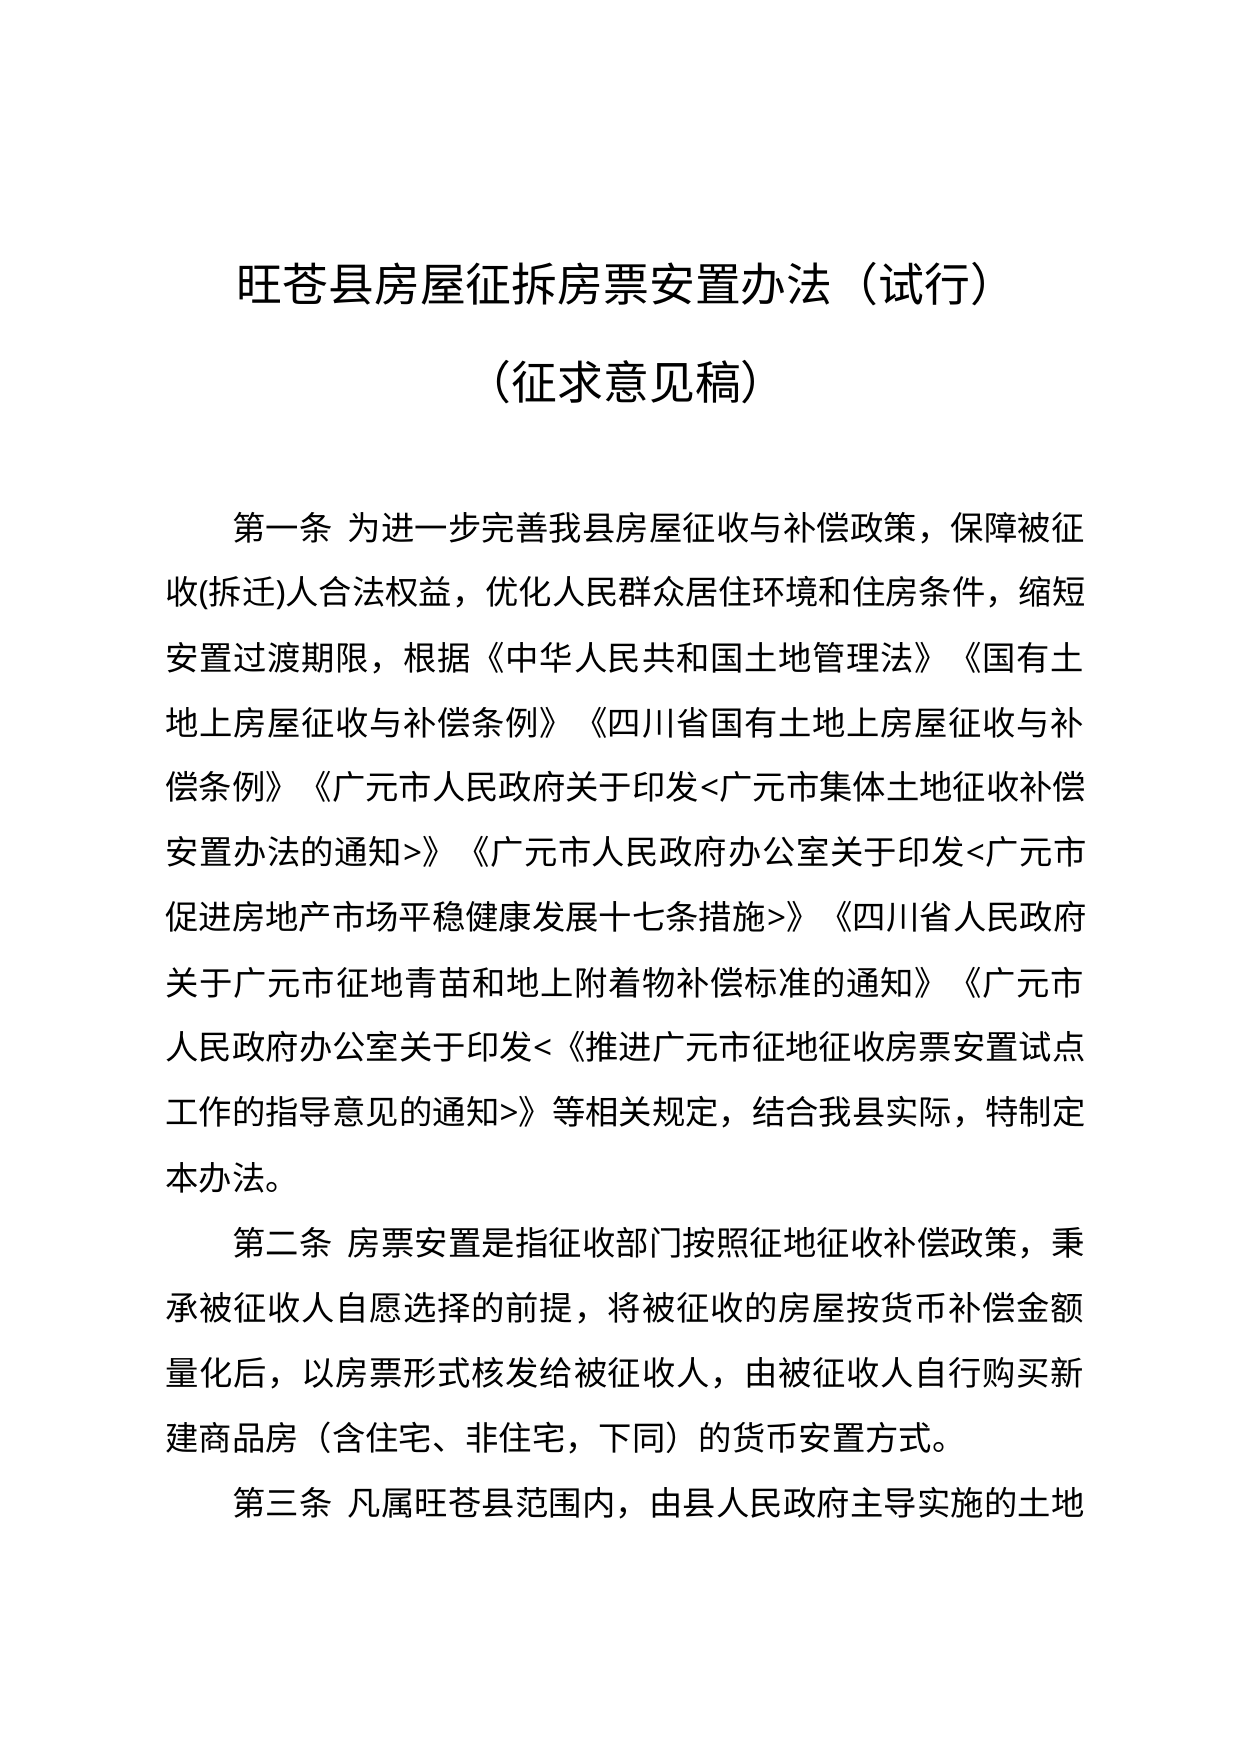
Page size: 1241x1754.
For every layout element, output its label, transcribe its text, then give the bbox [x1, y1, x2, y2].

text 第二条 房票安置是指征收部门按照征地征收补偿政策，秉承被征收人自愿选择的前提，将被征收的房屋按货币补偿金额量化后，以房票形式核发给被征收人，由被征收人自行购买新建商品房（含住宅、非住宅，下同）的货币安置方式。 [165, 1208, 1087, 1468]
text （征求意见稿） [165, 330, 1087, 428]
text 旺苍县房屋征拆房票安置办法（试行） [165, 233, 1087, 330]
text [165, 1468, 1087, 1533]
text 第一条 为进一步完善我县房屋征收与补偿政策，保障被征收(拆迁)人合法权益，优化人民群众居住环境和住房条件，缩短安置过渡期限，根据《中华人民共和国土地管理法》《国有土地上房屋征收与补偿条例》《四川省国有土地上房屋征收与补偿条例》《广元市人民政府关于印发<广元市集体土地征收补偿安置办法的通知>》《广元市人民政府办公室关于印发<广元市促进房地产市场平稳健康发展十七条措施>》《四川省人民政府关于广元市征地青苗和地上附着物补偿标准的通知》《广元市人民政府办公室关于印发<《推进广元市征地征收房票安置试点工作的指导意见的通知>》等相关规定，结合我县实际，特制定本办法。 [165, 493, 1087, 1208]
